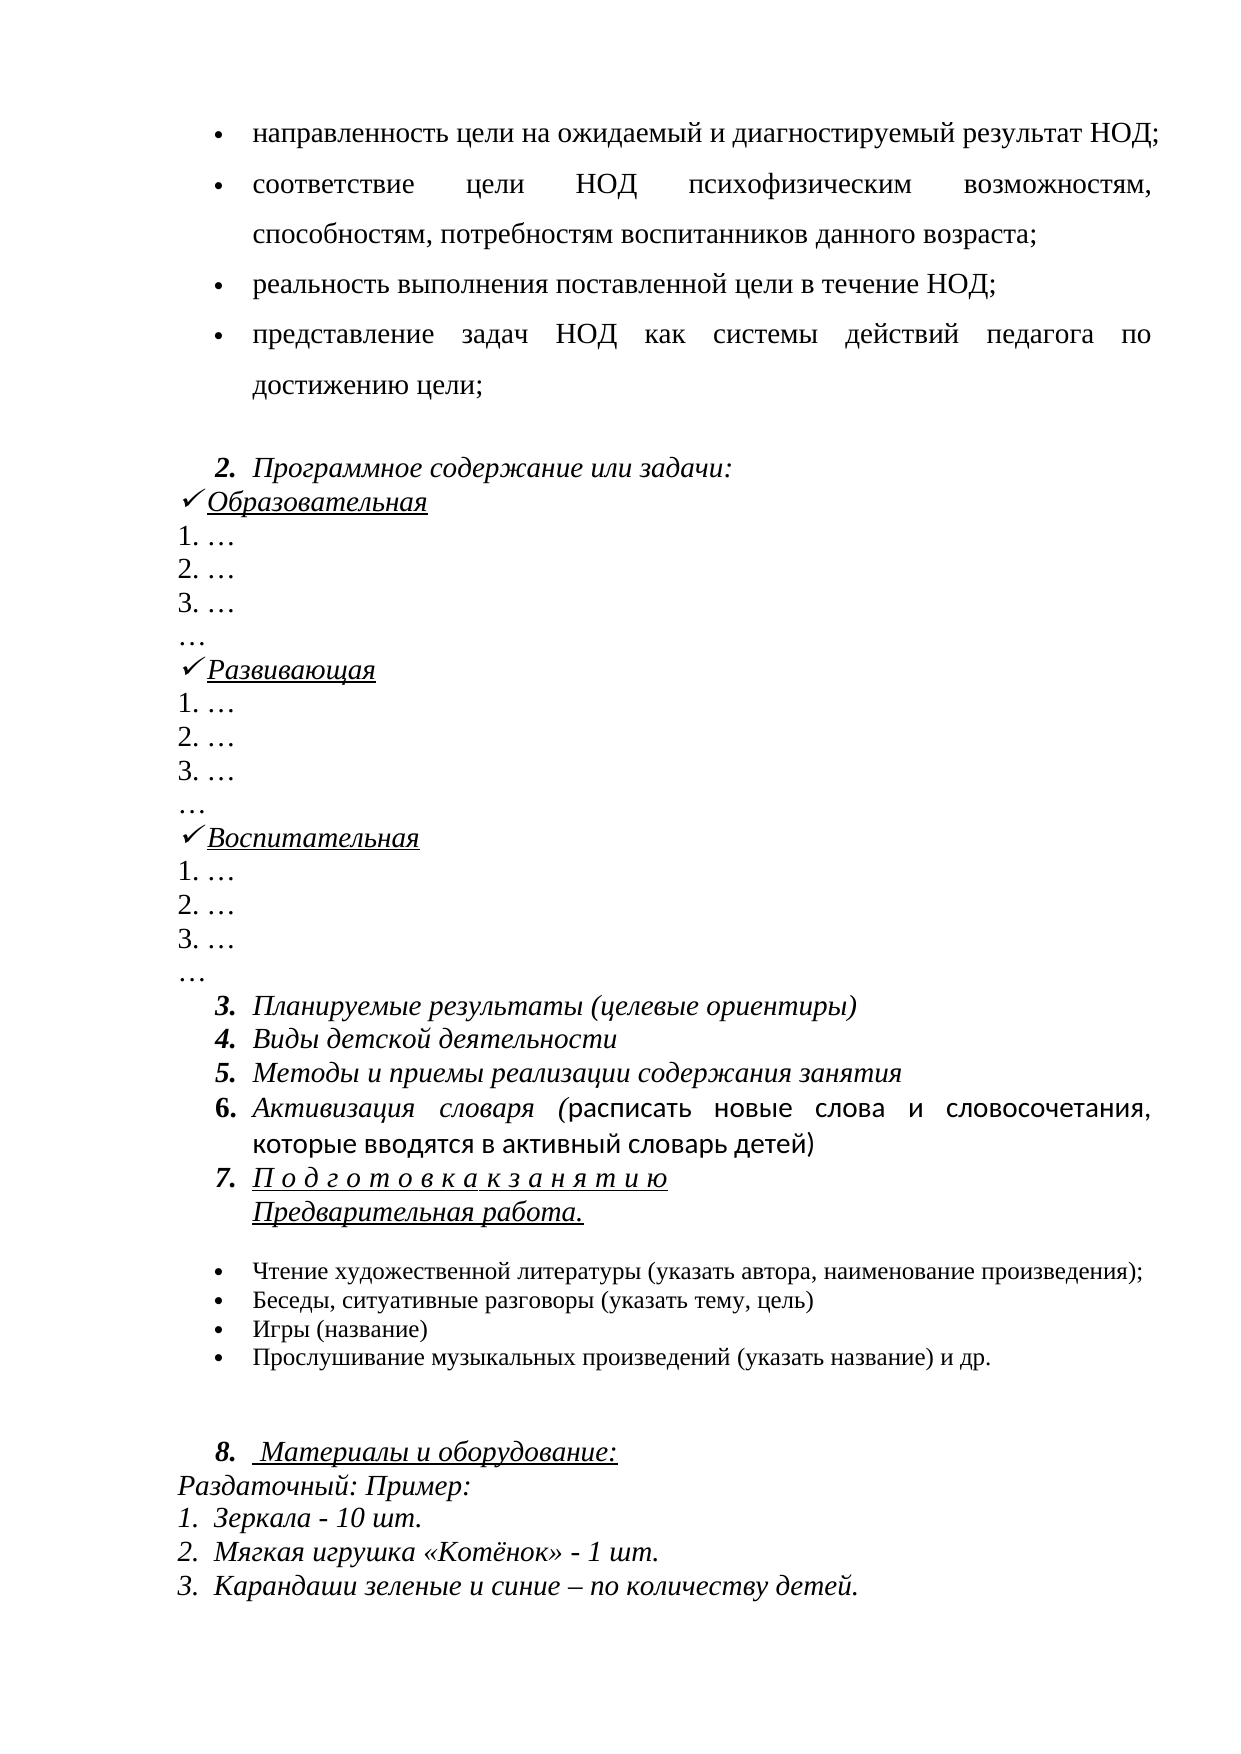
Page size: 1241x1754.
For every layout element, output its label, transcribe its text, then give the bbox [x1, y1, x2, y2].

list соответствие цели НОД психофизическим возможностям, способностям, потребностям воспитанников данного возраста; [215, 166, 1152, 250]
list Планируемые результаты (целевые ориентиры) [215, 988, 1207, 1022]
text 1. … [177, 518, 1207, 551]
text 2. … [177, 719, 1207, 753]
list Развивающая [177, 652, 1207, 686]
text … [177, 787, 1207, 820]
list Мягкая игрушка «Котёнок» - 1 шт. [177, 1534, 1207, 1568]
list Зеркала - 10 шт. [177, 1501, 1207, 1534]
list Игры (название) [215, 1314, 1207, 1342]
list Материалы и оборудование: Раздаточный: Пример: [177, 1434, 618, 1501]
text 3. … [177, 753, 1207, 786]
list Беседы, ситуативные разговоры (указать тему, цель) [215, 1285, 1207, 1313]
list Методы и приемы реализации содержания занятия [215, 1055, 1207, 1089]
text 2. … [177, 552, 1207, 585]
list Прослушивание музыкальных произведений (указать название) и др. [215, 1342, 1207, 1371]
text 1. … [177, 686, 1207, 719]
list Программное содержание или задачи: [215, 451, 1207, 484]
text 3. … [177, 921, 1207, 954]
list направленность цели на ожидаемый и диагностируемый результат НОД; [215, 115, 1207, 149]
list Карандаши зеленые и синие – по количеству детей. [177, 1568, 1207, 1602]
list представление задач НОД как системы действий педагога по достижению цели; [215, 317, 1152, 401]
text … [177, 619, 1207, 652]
list П о д г о т о в к а к з а н я т и ю Предварительная работа. [215, 1161, 668, 1228]
text 3. … [177, 585, 1207, 619]
text 1. … [177, 854, 1207, 887]
text … [177, 954, 1207, 988]
list Образовательная [177, 484, 1207, 518]
list Активизация словаря (расписать новые слова и словосочетания, которые вводятся в активный словарь детей) [215, 1089, 1152, 1161]
list Виды детской деятельности [215, 1022, 1207, 1055]
list Чтение художественной литературы (указать автора, наименование произведения); [215, 1256, 1207, 1285]
text 2. … [177, 887, 1207, 921]
list Воспитательная [177, 820, 1207, 854]
list реальность выполнения поставленной цели в течение НОД; [215, 266, 1207, 300]
